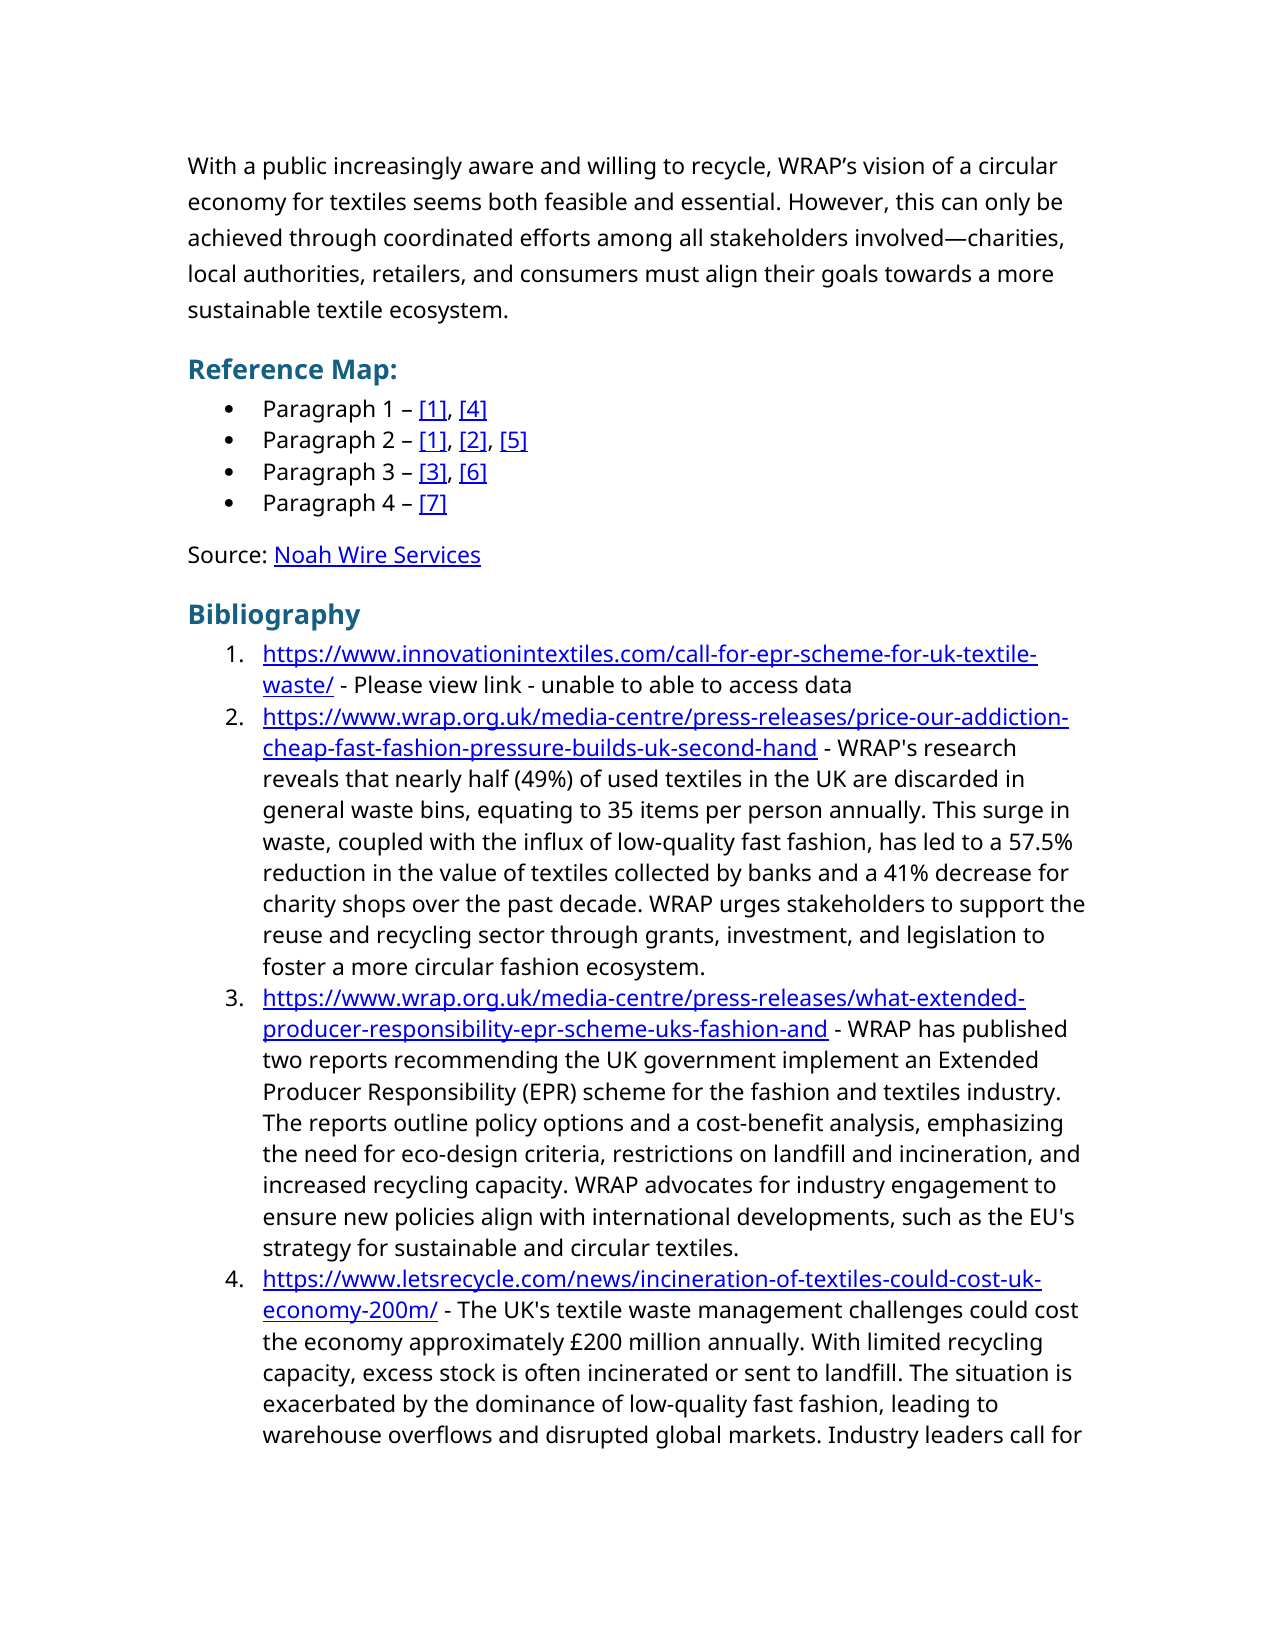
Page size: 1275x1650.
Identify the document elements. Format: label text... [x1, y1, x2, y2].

subtitle Reference Map: [187, 351, 1087, 387]
list Paragraph 4 – [7] [225, 487, 1087, 518]
subtitle Bibliography [187, 596, 1087, 632]
list Paragraph 3 – [3], [6] [225, 455, 1087, 487]
list Paragraph 1 – [1], [4] [225, 393, 1087, 424]
text With a public increasingly aware and willing to recycle, WRAP’s vision of a circular economy for textiles seems both feasible and essential. However, this can only be achieved through coordinated efforts among all stakeholders involved—charities, local authorities, retailers, and consumers must align their goals towards a more sustainable textile ecosystem. [187, 150, 1087, 325]
text Source: Noah Wire Services [187, 539, 1087, 570]
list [225, 1263, 1087, 1450]
list https://www.wrap.org.uk/media-centre/press-releases/price-our-addiction-cheap-fast-fashion-pressure-builds-uk-second-hand - WRAP's research reveals that nearly half (49%) of used textiles in the UK are discarded in general waste bins, equating to 35 items per person annually. This surge in waste, coupled with the influx of low-quality fast fashion, has led to a 57.5% reduction in the value of textiles collected by banks and a 41% decrease for charity shops over the past decade. WRAP urges stakeholders to support the reuse and recycling sector through grants, investment, and legislation to foster a more circular fashion ecosystem. [225, 700, 1087, 982]
list Paragraph 2 – [1], [2], [5] [225, 424, 1087, 455]
list https://www.wrap.org.uk/media-centre/press-releases/what-extended-producer-responsibility-epr-scheme-uks-fashion-and - WRAP has published two reports recommending the UK government implement an Extended Producer Responsibility (EPR) scheme for the fashion and textiles industry. The reports outline policy options and a cost-benefit analysis, emphasizing the need for eco-design criteria, restrictions on landfill and incineration, and increased recycling capacity. WRAP advocates for industry engagement to ensure new policies align with international developments, such as the EU's strategy for sustainable and circular textiles. [225, 982, 1087, 1263]
list https://www.innovationintextiles.com/call-for-epr-scheme-for-uk-textile-waste/ - Please view link - unable to able to access data [225, 638, 1087, 700]
